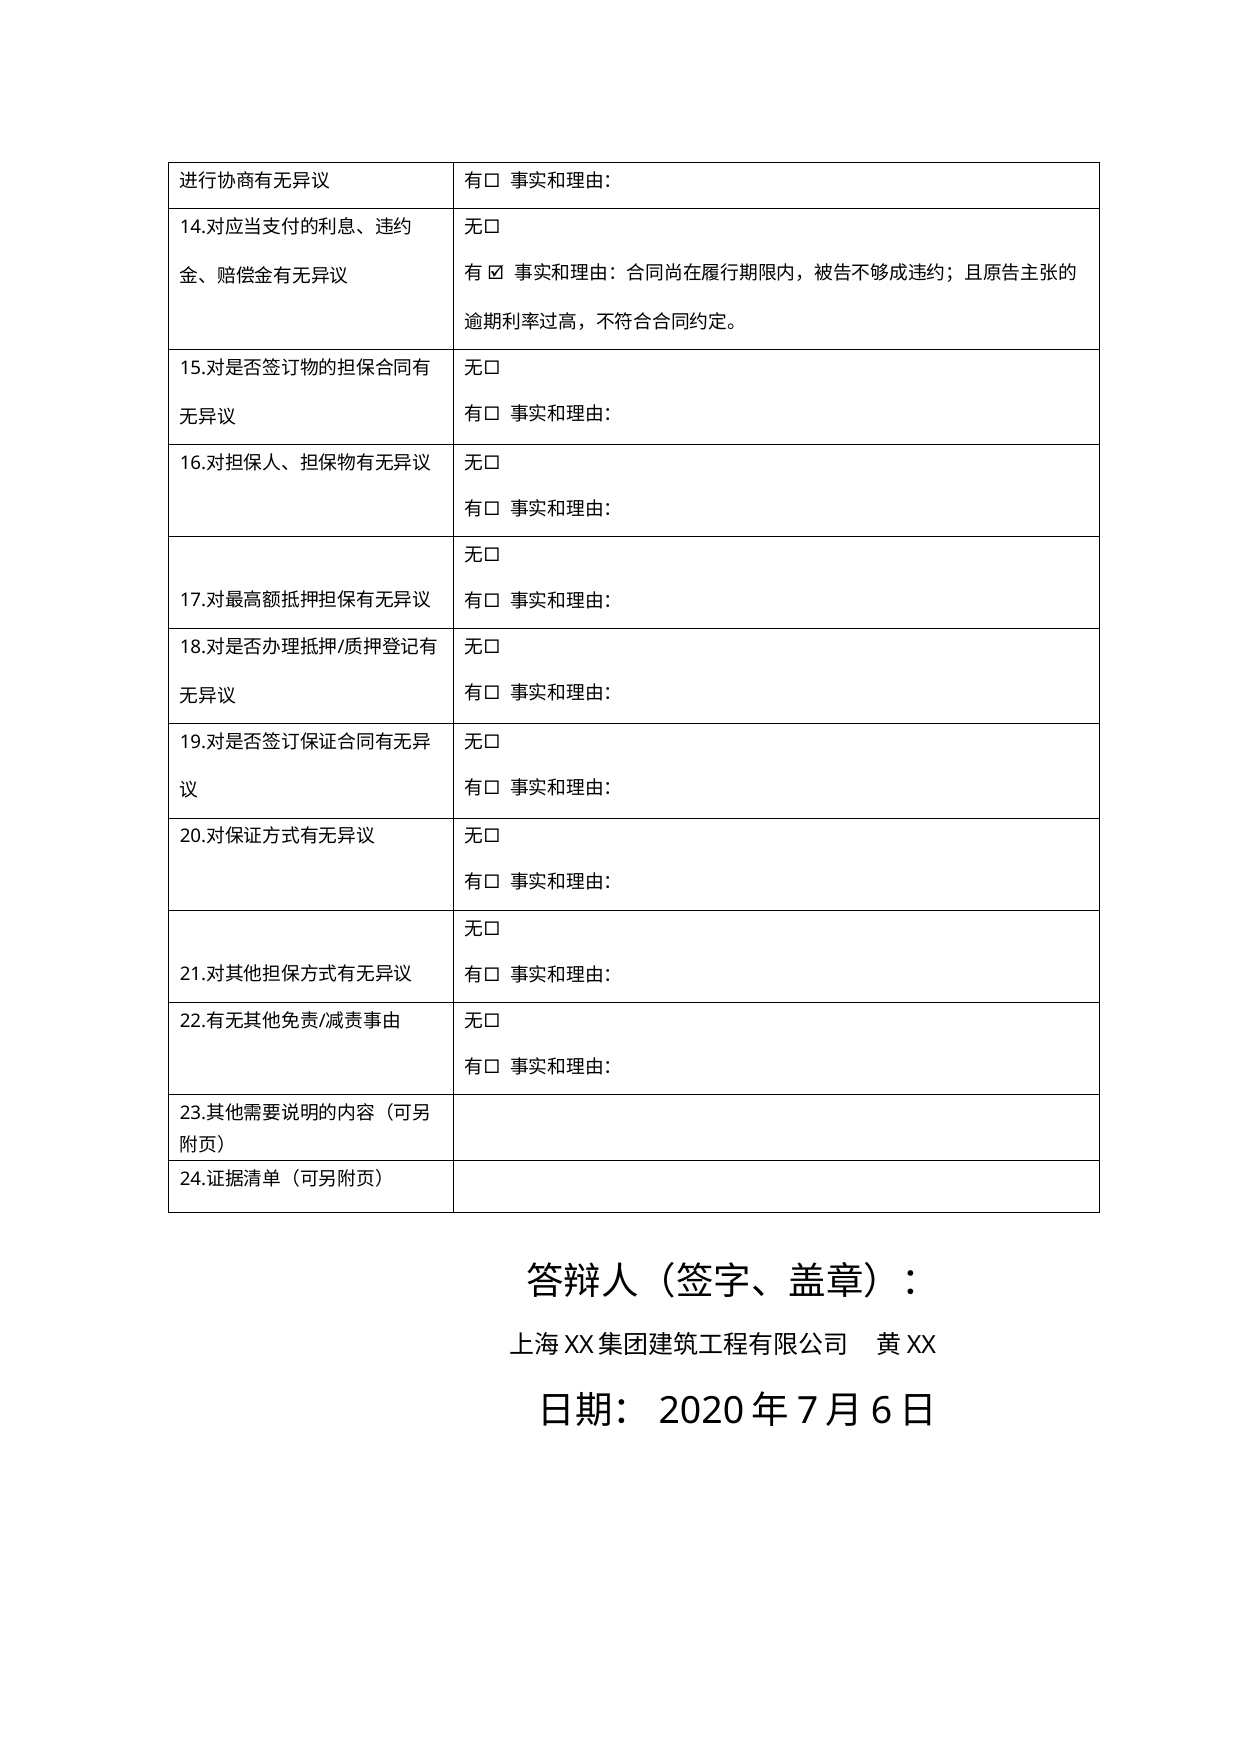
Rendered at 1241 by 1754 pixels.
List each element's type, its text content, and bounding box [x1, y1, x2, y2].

table_cell 无 有 事实和理由： [454, 163, 1099, 208]
table_cell 22.有无其他免责/减责事由 [169, 1003, 453, 1094]
table_cell 无 有 事实和理由： [454, 911, 1099, 1002]
table_cell 19.对是否签订保证合同有无异议 [169, 724, 453, 817]
text 答辩人（签字、盖章）： [187, 1245, 1053, 1310]
table_cell 21.对其他担保方式有无异议 [169, 911, 453, 1002]
table_cell 无 有 事实和理由： [454, 445, 1099, 536]
table_cell 17.对最高额抵押担保有无异议 [169, 537, 453, 628]
table_cell 无 有 事实和理由： [454, 1003, 1099, 1094]
table_cell 18.对是否办理抵押/质押登记有无异议 [169, 629, 453, 723]
table_cell 14.对应当支付的利息、违约金、赔偿金有无异议 [169, 209, 453, 349]
table_cell 无 有 事实和理由： [454, 819, 1099, 909]
table_cell 无 有 事实和理由： [454, 629, 1099, 723]
table_cell 无 有 事实和理由：合同尚在履行期限内，被告不够成违约；且原告主张的逾期利率过高，不符合合同约定。 [454, 209, 1099, 349]
table_cell 16.对担保人、担保物有无异议 [169, 445, 453, 536]
table_cell 15.对是否签订物的担保合同有无异议 [169, 350, 453, 444]
text 上海XX集团建筑工程有限公司 黄XX [187, 1310, 1053, 1375]
table_cell [454, 1161, 1099, 1212]
text 日期： 2020年7月6日 [187, 1375, 1053, 1440]
table_cell [454, 1095, 1099, 1160]
table_cell 23.其他需要说明的内容（可另附页） [169, 1095, 453, 1160]
table_cell 无 有 事实和理由： [454, 350, 1099, 444]
table_cell 无 有 事实和理由： [454, 537, 1099, 628]
table_cell 24.证据清单（可另附页） [169, 1161, 453, 1212]
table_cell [169, 163, 453, 208]
table_cell 20.对保证方式有无异议 [169, 819, 453, 909]
table_cell 无 有 事实和理由： [454, 724, 1099, 817]
